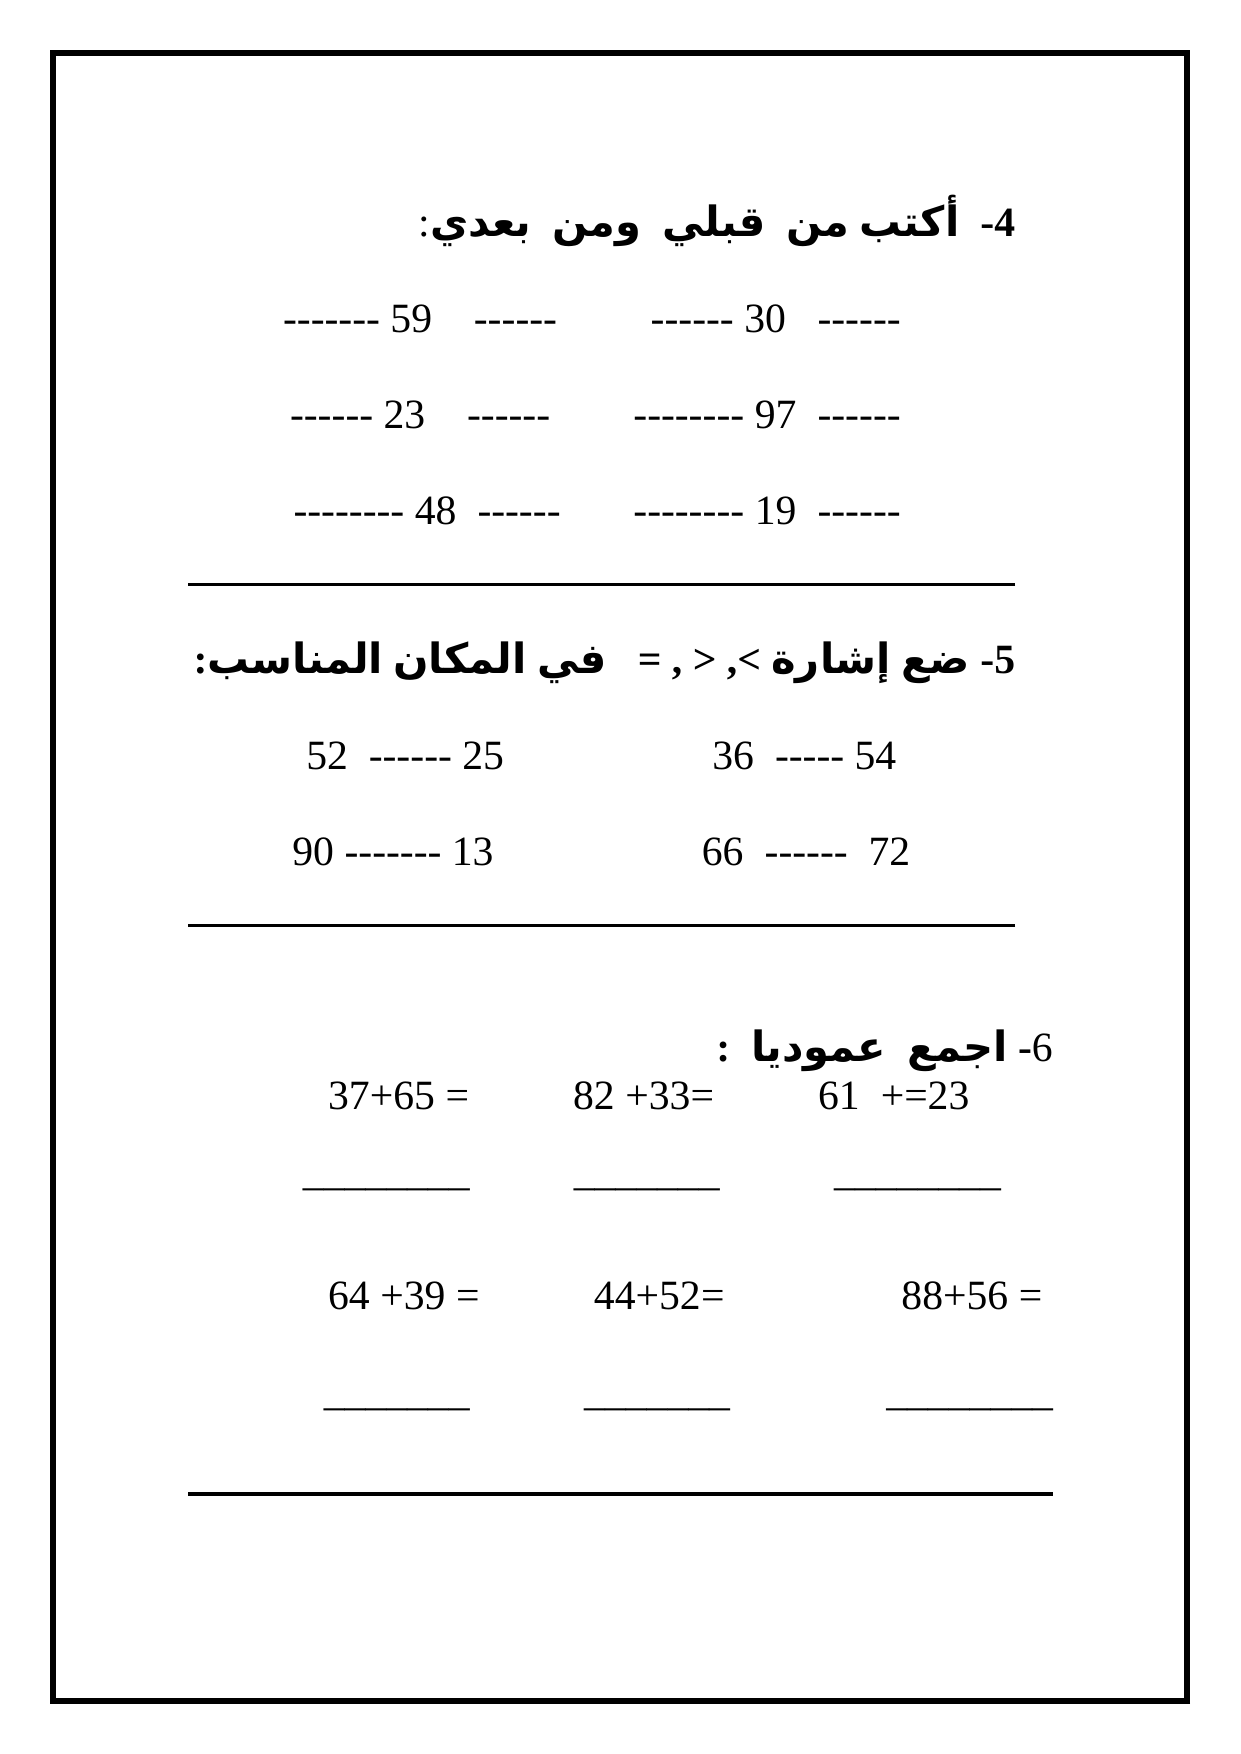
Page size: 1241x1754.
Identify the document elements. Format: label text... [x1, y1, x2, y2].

text ________ _______ _______ [187, 1366, 1053, 1414]
text 6- اجمع عموديا : [187, 1023, 1053, 1071]
text 5- ضع إشارة >, < , = في المكان المناسب: [187, 634, 1015, 682]
text = 88+56 =44+52 = 39+ 64 [187, 1271, 1053, 1318]
text ________ _______ ________ [187, 1147, 1053, 1195]
text ------ 19 -------- ------ 48 -------- [187, 485, 1015, 533]
text 72 ------ 66 13 ------- 90 [187, 826, 1015, 874]
text 4- أكتب من قبلي ومن بعدي: [187, 198, 1015, 246]
text 23=+ 61 =33+ 82 = 37+65 [187, 1071, 1053, 1119]
text ------ 97 -------- ------ 23 ------ [187, 389, 1015, 437]
text ------ 30 ------ ------ 59 ------- [187, 294, 1015, 342]
text 54 ----- 36 25 ------ 52 [187, 730, 1015, 778]
